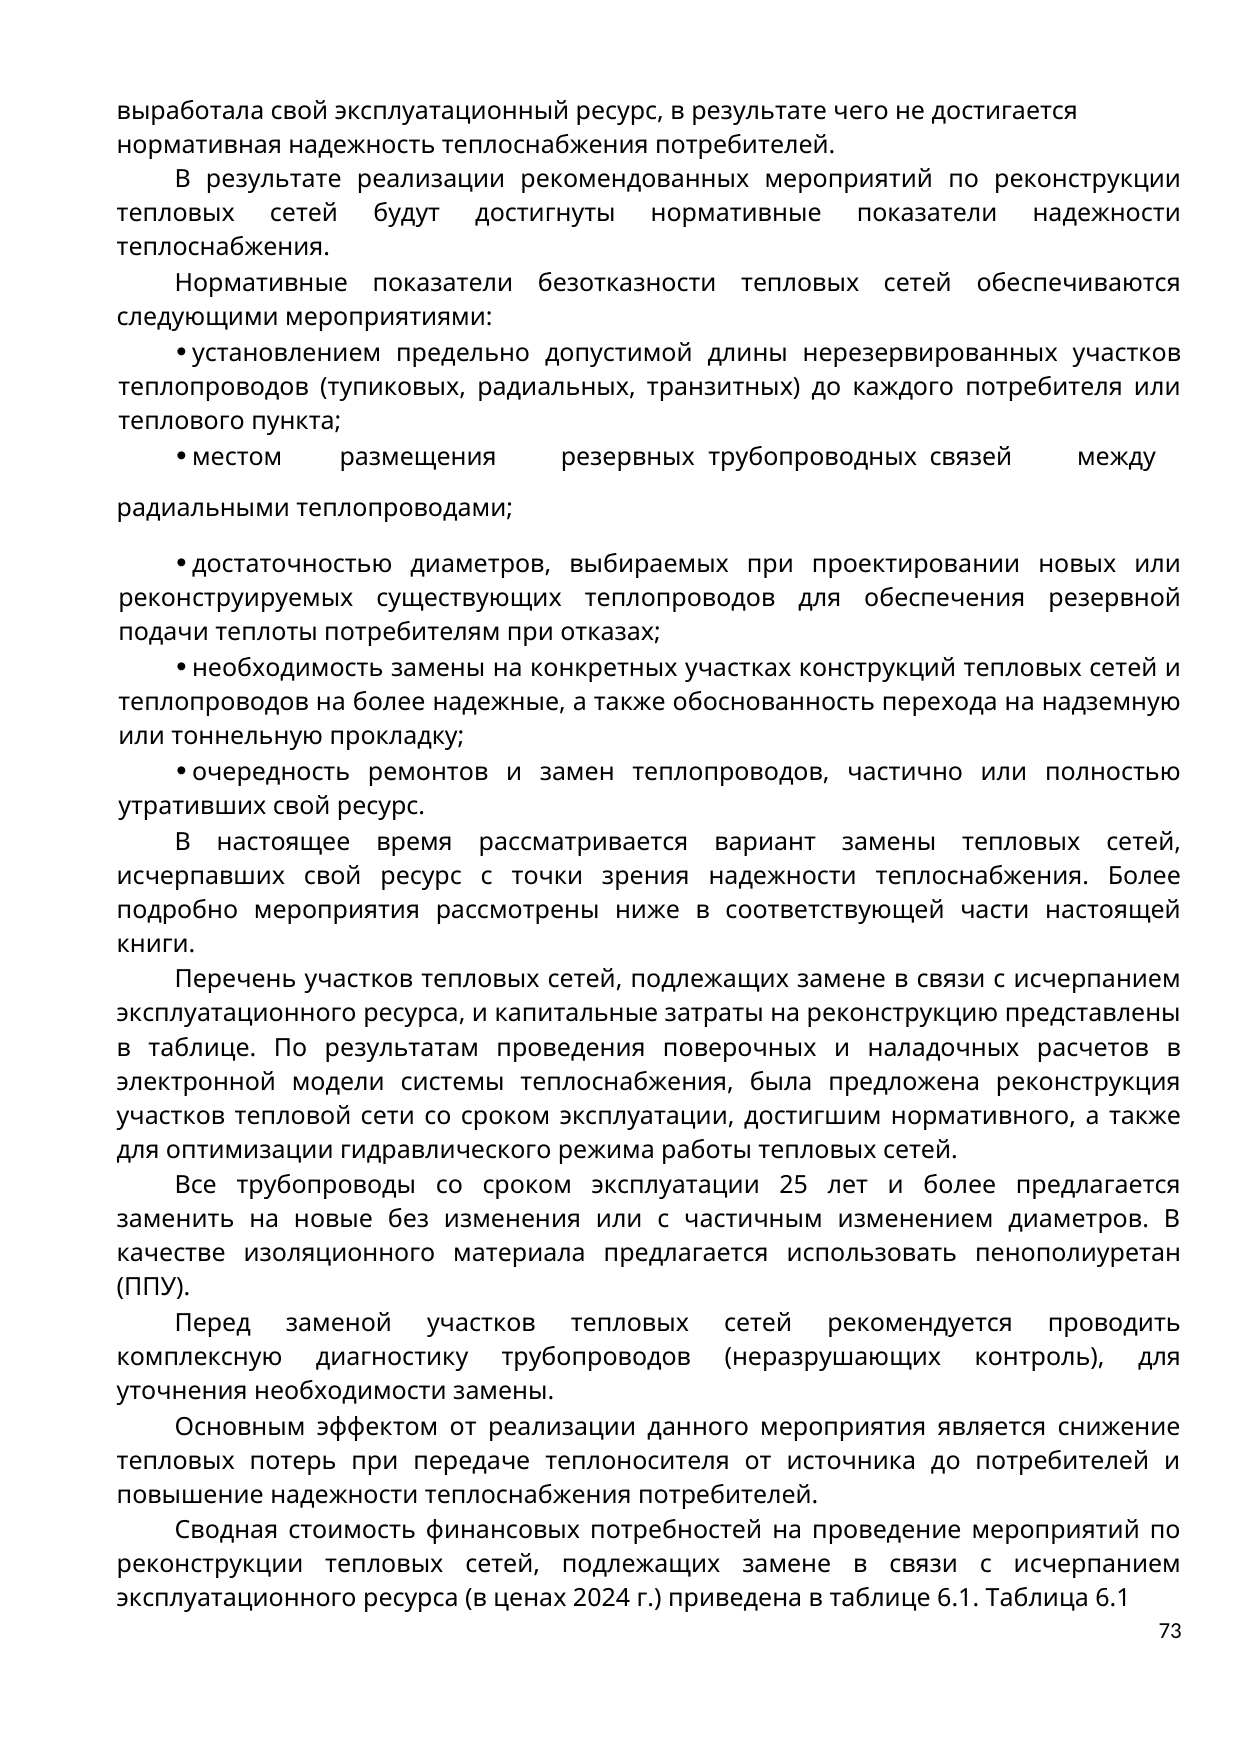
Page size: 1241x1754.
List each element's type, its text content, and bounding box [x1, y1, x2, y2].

text Основным эффектом от реализации данного мероприятия является снижение тепловых потерь при передаче теплоносителя от источника до потребителей и повышение надежности теплоснабжения потребителей. [116, 1408, 1182, 1510]
list установлением предельно допустимой длины нерезервированных участков теплопроводов (тупиковых, радиальных, транзитных) до каждого потребителя или теплового пункта; [118, 334, 1182, 437]
text Перечень участков тепловых сетей, подлежащих замене в связи с исчерпанием эксплуатационного ресурса, и капитальные затраты на реконструкцию представлены в таблице. По результатам проведения поверочных и наладочных расчетов в электронной модели системы теплоснабжения, была предложена реконструкция участков тепловой сети со сроком эксплуатации, достигшим нормативного, а также для оптимизации гидравлического режима работы тепловых сетей. [116, 961, 1182, 1165]
text Все трубопроводы со сроком эксплуатации 25 лет и более предлагается заменить на новые без изменения или с частичным изменением диаметров. В качестве изоляционного материала предлагается использовать пенополиуретан (ППУ). [116, 1167, 1182, 1303]
list необходимость замены на конкретных участках конструкций тепловых сетей и теплопроводов на более надежные, а также обоснованность перехода на надземную или тоннельную прокладку; [118, 649, 1182, 752]
text В настоящее время рассматривается вариант замены тепловых сетей, исчерпавших свой ресурс с точки зрения надежности теплоснабжения. Более подробно мероприятия рассмотрены ниже в соответствующей части настоящей книги. [116, 823, 1182, 959]
text Сводная стоимость финансовых потребностей на проведение мероприятий по реконструкции тепловых сетей, подлежащих замене в связи с исчерпанием эксплуатационного ресурса (в ценах 2024 г.) приведена в таблице 6.1. Таблица 6.1 [116, 1512, 1182, 1614]
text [116, 93, 1188, 161]
text Перед заменой участков тепловых сетей рекомендуется проводить комплексную диагностику трубопроводов (неразрушающих контроль), для уточнения необходимости замены. [116, 1304, 1182, 1407]
text Нормативные показатели безотказности тепловых сетей обеспечиваются следующими мероприятиями: [116, 264, 1182, 333]
text В результате реализации рекомендованных мероприятий по реконструкции тепловых сетей будут достигнуты нормативные показатели надежности теплоснабжения. [116, 161, 1182, 263]
list очередность ремонтов и замен теплопроводов, частично или полностью утративших свой ресурс. [118, 753, 1182, 822]
text радиальными теплопроводами; [116, 489, 1182, 523]
list местом размещения резервных трубопроводных связей между [118, 438, 1182, 473]
list достаточностью диаметров, выбираемых при проектировании новых или реконструируемых существующих теплопроводов для обеспечения резервной подачи теплоты потребителям при отказах; [118, 544, 1182, 647]
